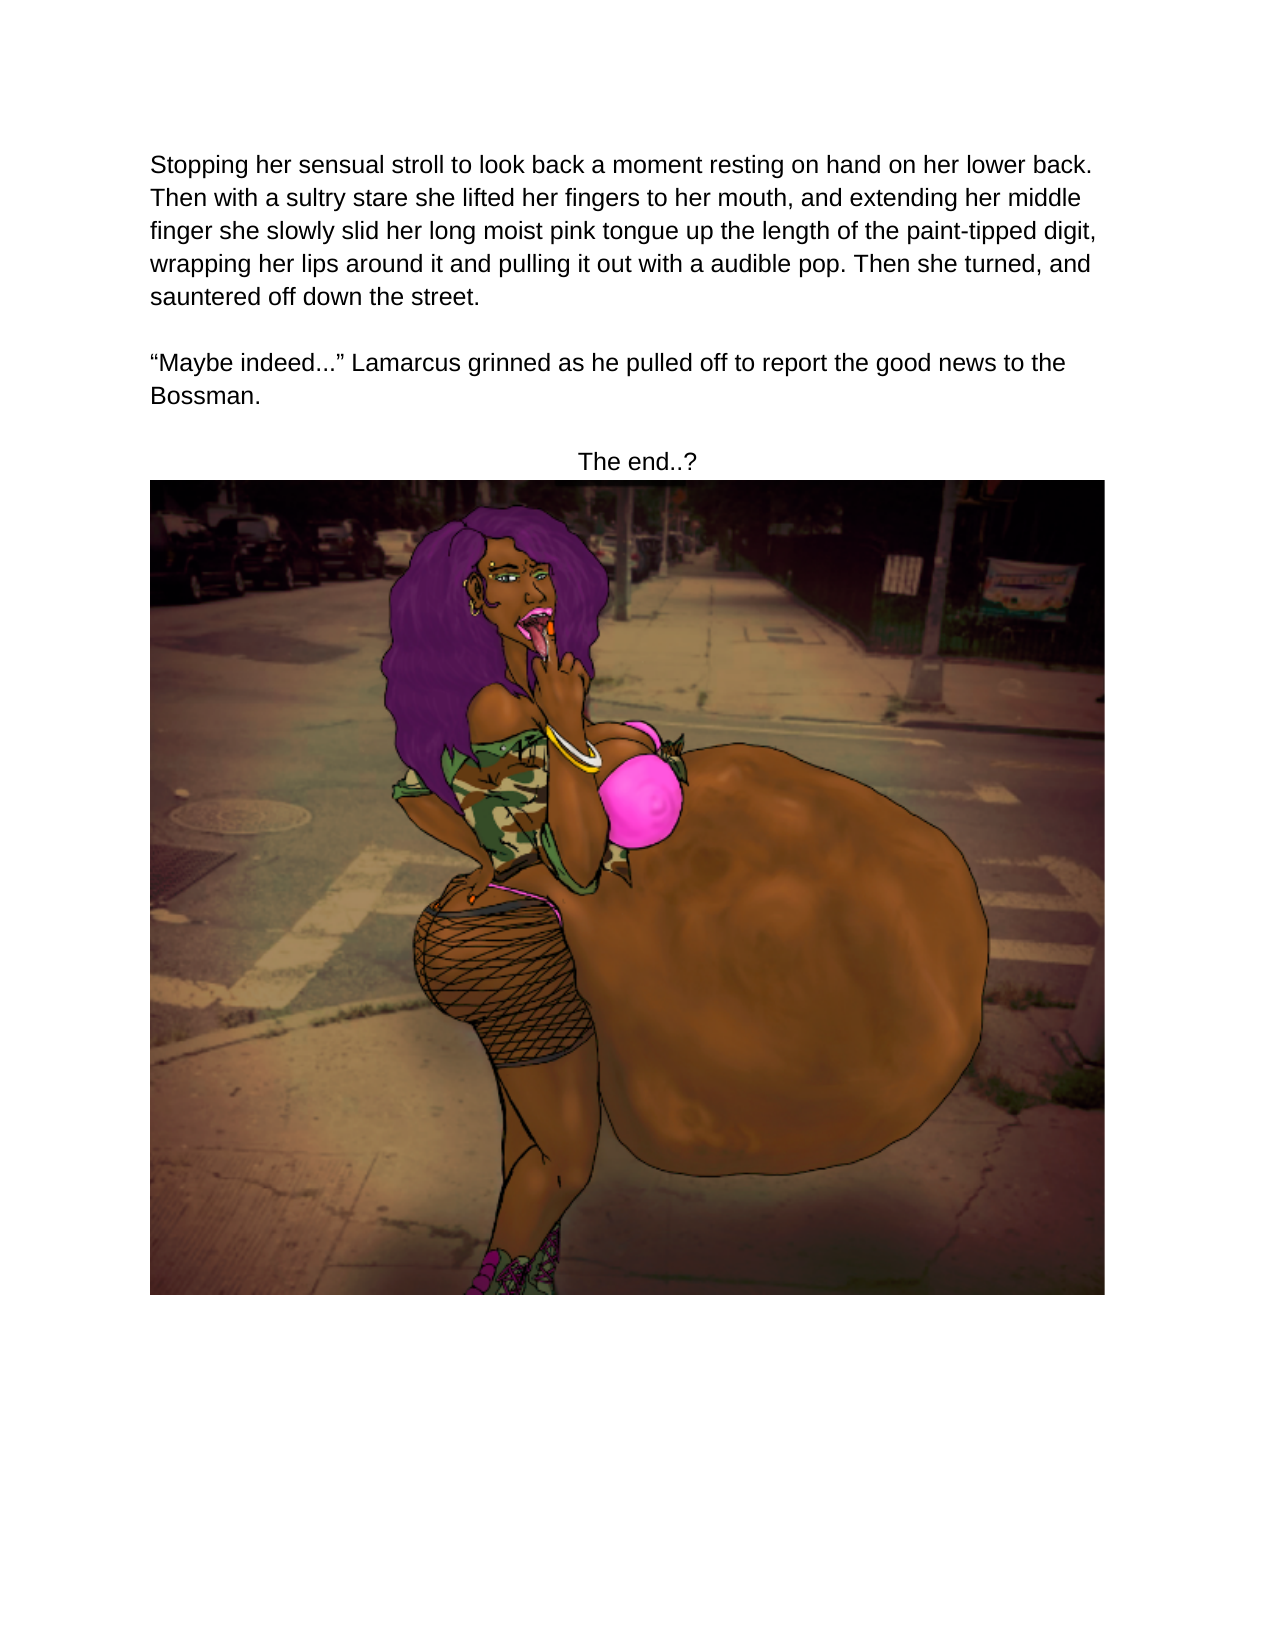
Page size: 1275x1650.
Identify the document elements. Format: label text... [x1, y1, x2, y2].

text “Maybe indeed...” Lamarcus grinned as he pulled off to report the good news to the Bossman. [150, 348, 1125, 410]
picture [150, 480, 1105, 1295]
text Stopping her sensual stroll to look back a moment resting on hand on her lower back. Then with a sultry stare she lifted her fingers to her mouth, and extending her middle finger she slowly slid her long moist pink tongue up the length of the paint-tipped digit, wrapping her lips around it and pulling it out with a audible pop. Then she turned, and sauntered off down the street. [150, 150, 1125, 311]
text The end..? [150, 447, 1125, 476]
